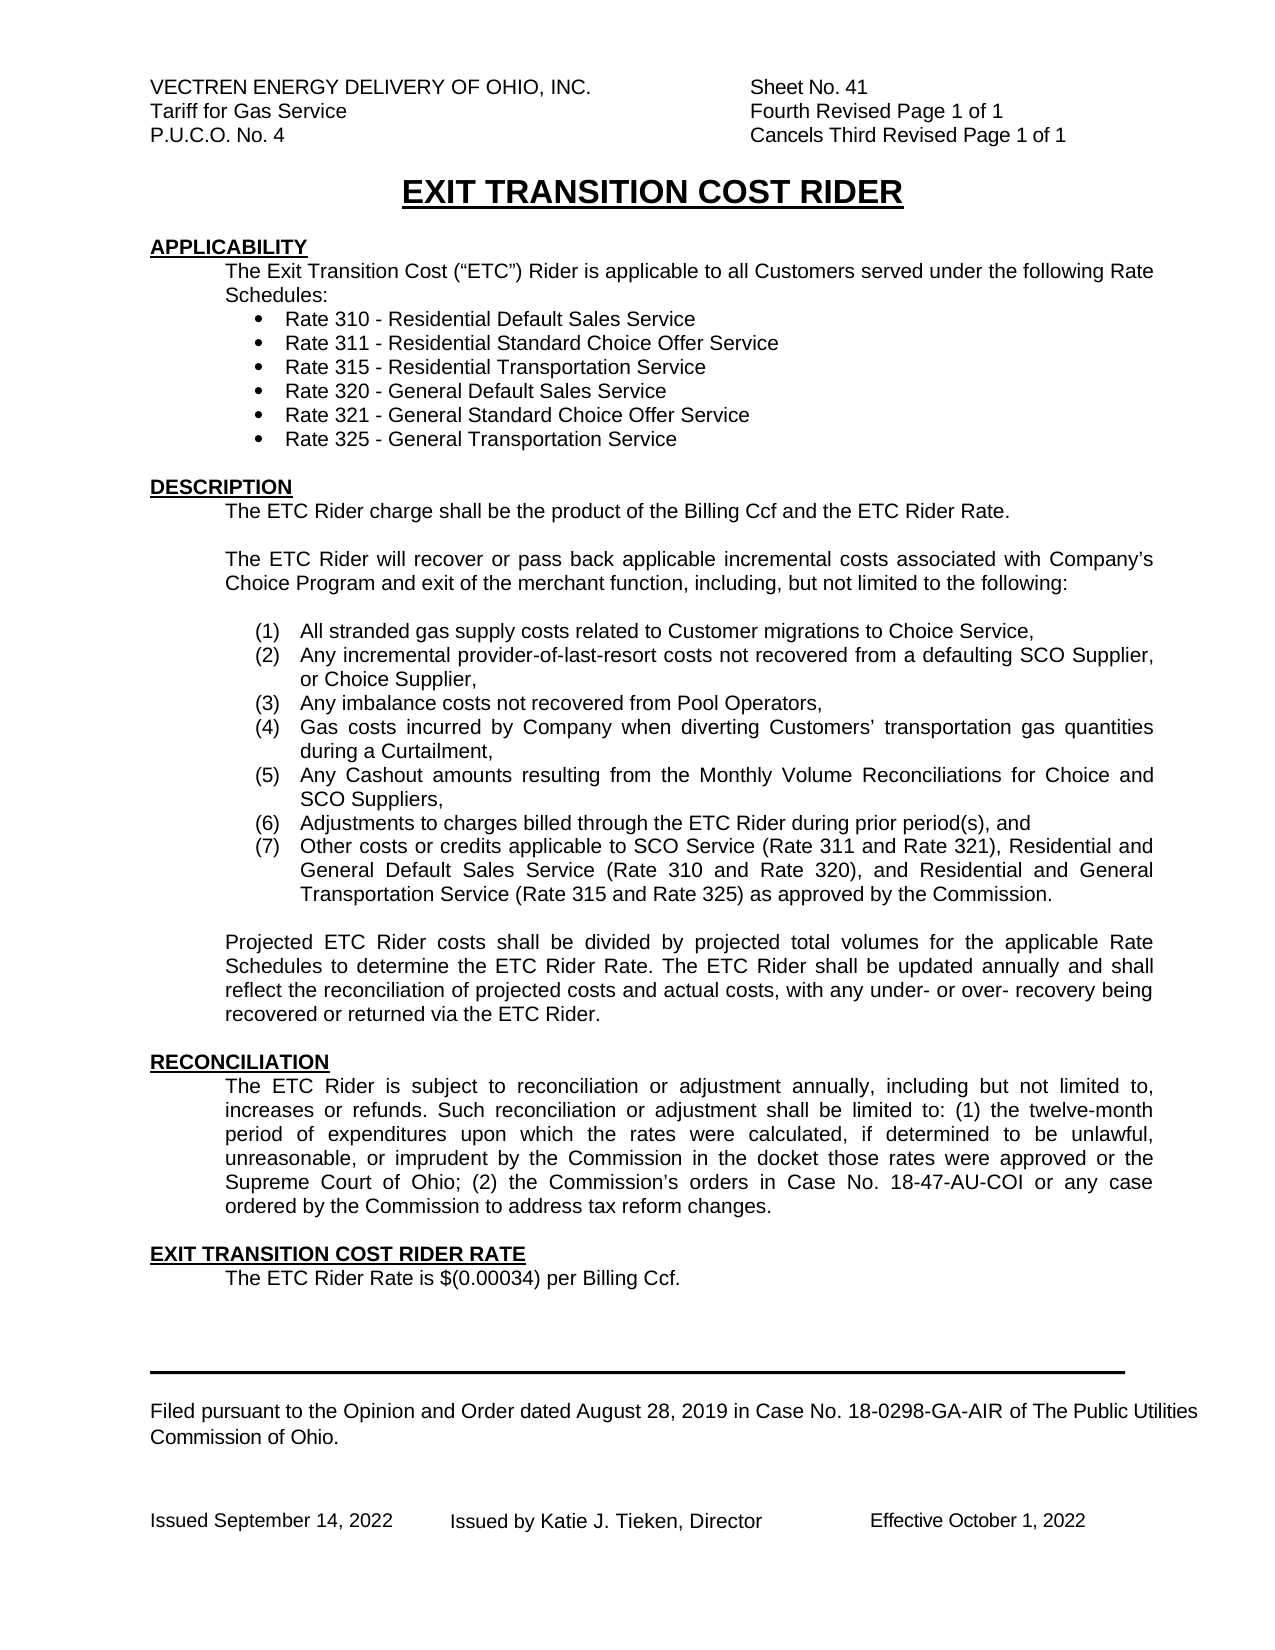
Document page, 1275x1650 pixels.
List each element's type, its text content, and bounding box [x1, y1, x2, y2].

text The ETC Rider is subject to reconciliation or adjustment annually, including but not limited to, increases or refunds. Such reconciliation or adjustment shall be limited to: (1) the twelve-month period of expenditures upon which the rates were calculated, if determined to be unlawful, unreasonable, or imprudent by the Commission in the docket those rates were approved or the Supreme Court of Ohio; (2) the Commission’s orders in Case No. 18-47-AU-COI or any case ordered by the Commission to address tax reform changes. [225, 1074, 1155, 1218]
text The ETC Rider Rate is $(0.00034) per Billing Ccf. [225, 1266, 1155, 1289]
text EXIT TRANSITION COST RIDER [150, 172, 1155, 211]
list Rate 310 - Residential Default Sales Service [255, 307, 1155, 331]
text RECONCILIATION [150, 1050, 1155, 1074]
list Rate 320 - General Default Sales Service [255, 379, 1155, 403]
text The ETC Rider will recover or pass back applicable incremental costs associated with Company’s Choice Program and exit of the merchant function, including, but not limited to the following: [225, 547, 1155, 595]
text Projected ETC Rider costs shall be divided by projected total volumes for the applicable Rate Schedules to determine the ETC Rider Rate. The ETC Rider shall be updated annually and shall reflect the reconciliation of projected costs and actual costs, with any under- or over- recovery being recovered or returned via the ETC Rider. [225, 930, 1155, 1026]
list Rate 311 - Residential Standard Choice Offer Service [255, 331, 1155, 355]
text DESCRIPTION [150, 475, 1155, 499]
list All stranded gas supply costs related to Customer migrations to Choice Service, [255, 619, 1155, 643]
text The Exit Transition Cost (“ETC”) Rider is applicable to all Customers served under the following Rate Schedules: [225, 259, 1155, 307]
list Any imbalance costs not recovered from Pool Operators, [255, 691, 1155, 714]
list Other costs or credits applicable to SCO Service (Rate 311 and Rate 321), Residential and General Default Sales Service (Rate 310 and Rate 320), and Residential and General Transportation Service (Rate 315 and Rate 325) as approved by the Commission. [255, 834, 1155, 906]
list Rate 321 - General Standard Choice Offer Service [255, 403, 1155, 427]
text The ETC Rider charge shall be the product of the Billing Ccf and the ETC Rider Rate. [225, 499, 1155, 523]
list Rate 325 - General Transportation Service [255, 427, 1155, 451]
list Gas costs incurred by Company when diverting Customers’ transportation gas quantities during a Curtailment, [255, 714, 1155, 762]
text APPLICABILITY [150, 235, 1155, 259]
list Adjustments to charges billed through the ETC Rider during prior period(s), and [255, 810, 1155, 834]
list Any incremental provider-of-last-resort costs not recovered from a defaulting SCO Supplier, or Choice Supplier, [255, 643, 1155, 691]
list Any Cashout amounts resulting from the Monthly Volume Reconciliations for Choice and SCO Suppliers, [255, 762, 1155, 810]
text EXIT TRANSITION COST RIDER RATE [150, 1242, 1155, 1266]
list Rate 315 - Residential Transportation Service [255, 355, 1155, 379]
